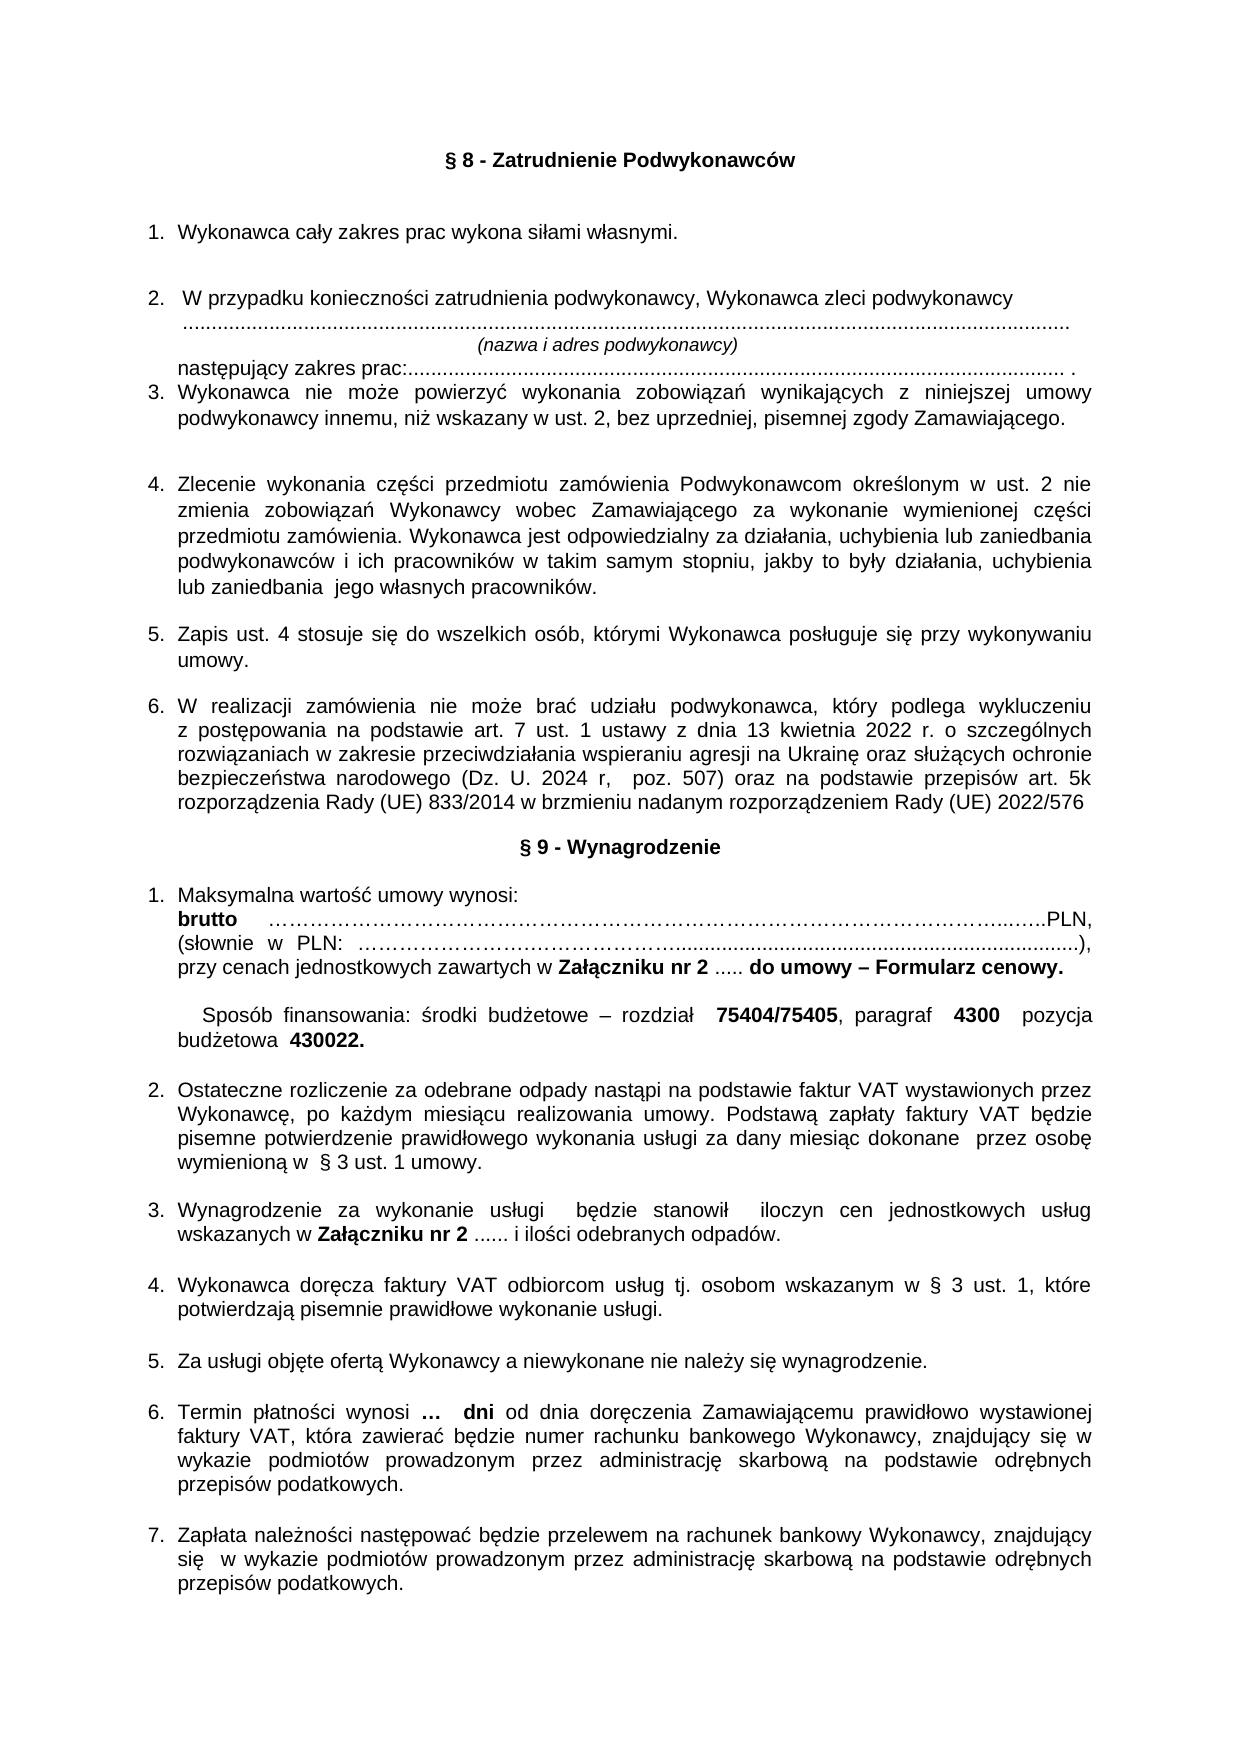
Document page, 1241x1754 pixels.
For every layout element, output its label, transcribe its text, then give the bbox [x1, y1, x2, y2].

text (nazwa i adres podwykonawcy) następujący zakres prac:.................................................................................................................. . [148, 334, 1093, 379]
list Zlecenie wykonania części przedmiotu zamówienia Podwykonawcom określonym w ust. 2 nie zmienia zobowiązań Wykonawcy wobec Zamawiającego za wykonanie wymienionej części przedmiotu zamówienia. Wykonawca jest odpowiedzialny za działania, uchybienia lub zaniedbania podwykonawców i ich pracowników w takim samym stopniu, jakby to były działania, uchybienia lub zaniedbania jego własnych pracowników. [148, 472, 1093, 599]
list Termin płatności wynosi … dni od dnia doręczenia Zamawiającemu prawidłowo wystawionej faktury VAT, która zawierać będzie numer rachunku bankowego Wykonawcy, znajdujący się w wykazie podmiotów prowadzonym przez administrację skarbową na podstawie odrębnych przepisów podatkowych. [148, 1400, 1093, 1496]
list Zapłata należności następować będzie przelewem na rachunek bankowy Wykonawcy, znajdujący się w wykazie podmiotów prowadzonym przez administrację skarbową na podstawie odrębnych przepisów podatkowych. [148, 1523, 1093, 1595]
list Wykonawca doręcza faktury VAT odbiorcom usług tj. osobom wskazanym w § 3 ust. 1, które potwierdzają pisemnie prawidłowe wykonanie usługi. [148, 1273, 1093, 1321]
list Wynagrodzenie za wykonanie usługi będzie stanowił iloczyn cen jednostkowych usług wskazanych w Załączniku nr 2 ...... i ilości odebranych odpadów. [148, 1198, 1093, 1246]
text § 8 - Zatrudnienie Podwykonawców [148, 148, 1093, 172]
list Za usługi objęte ofertą Wykonawcy a niewykonane nie należy się wynagrodzenie. [148, 1348, 1093, 1372]
text brutto ……………………………………………………………………………………………...…..PLN, (słownie w PLN: …………………….…………………......................................................................), przy cenach jednostkowych zawartych w Załączniku nr 2 ..... do umowy – Formularz cenowy. [177, 907, 1093, 979]
text .......................................................................................................................................................... [148, 310, 1093, 334]
text Sposób finansowania: środki budżetowe – rozdział 75404/75405, paragraf 4300 pozycja budżetowa 430022. [148, 1003, 1093, 1052]
list Zapis ust. 4 stosuje się do wszelkich osób, którymi Wykonawca posługuje się przy wykonywaniu umowy. [148, 622, 1093, 672]
text § 9 - Wynagrodzenie [148, 835, 1093, 859]
list W realizacji zamówienia nie może brać udziału podwykonawca, który podlega wykluczeniu z postępowania na podstawie art. 7 ust. 1 ustawy z dnia 13 kwietnia 2022 r. o szczególnych rozwiązaniach w zakresie przeciwdziałania wspieraniu agresji na Ukrainę oraz służących ochronie bezpieczeństwa narodowego (Dz. U. 2024 r, poz. 507) oraz na podstawie przepisów art. 5k rozporządzenia Rady (UE) 833/2014 w brzmieniu nadanym rozporządzeniem Rady (UE) 2022/576 [148, 694, 1093, 814]
list Wykonawca nie może powierzyć wykonania zobowiązań wynikających z niniejszej umowy podwykonawcy innemu, niż wskazany w ust. 2, bez uprzedniej, pisemnej zgody Zamawiającego. [148, 379, 1093, 429]
list Maksymalna wartość umowy wynosi: [148, 883, 1093, 907]
list Ostateczne rozliczenie za odebrane odpady nastąpi na podstawie faktur VAT wystawionych przez Wykonawcę, po każdym miesiącu realizowania umowy. Podstawą zapłaty faktury VAT będzie pisemne potwierdzenie prawidłowego wykonania usługi za dany miesiąc dokonane przez osobę wymienioną w § 3 ust. 1 umowy. [148, 1078, 1093, 1174]
text 2. W przypadku konieczności zatrudnienia podwykonawcy, Wykonawca zleci podwykonawcy [148, 286, 1093, 310]
list Wykonawca cały zakres prac wykona siłami własnymi. [148, 219, 1093, 243]
